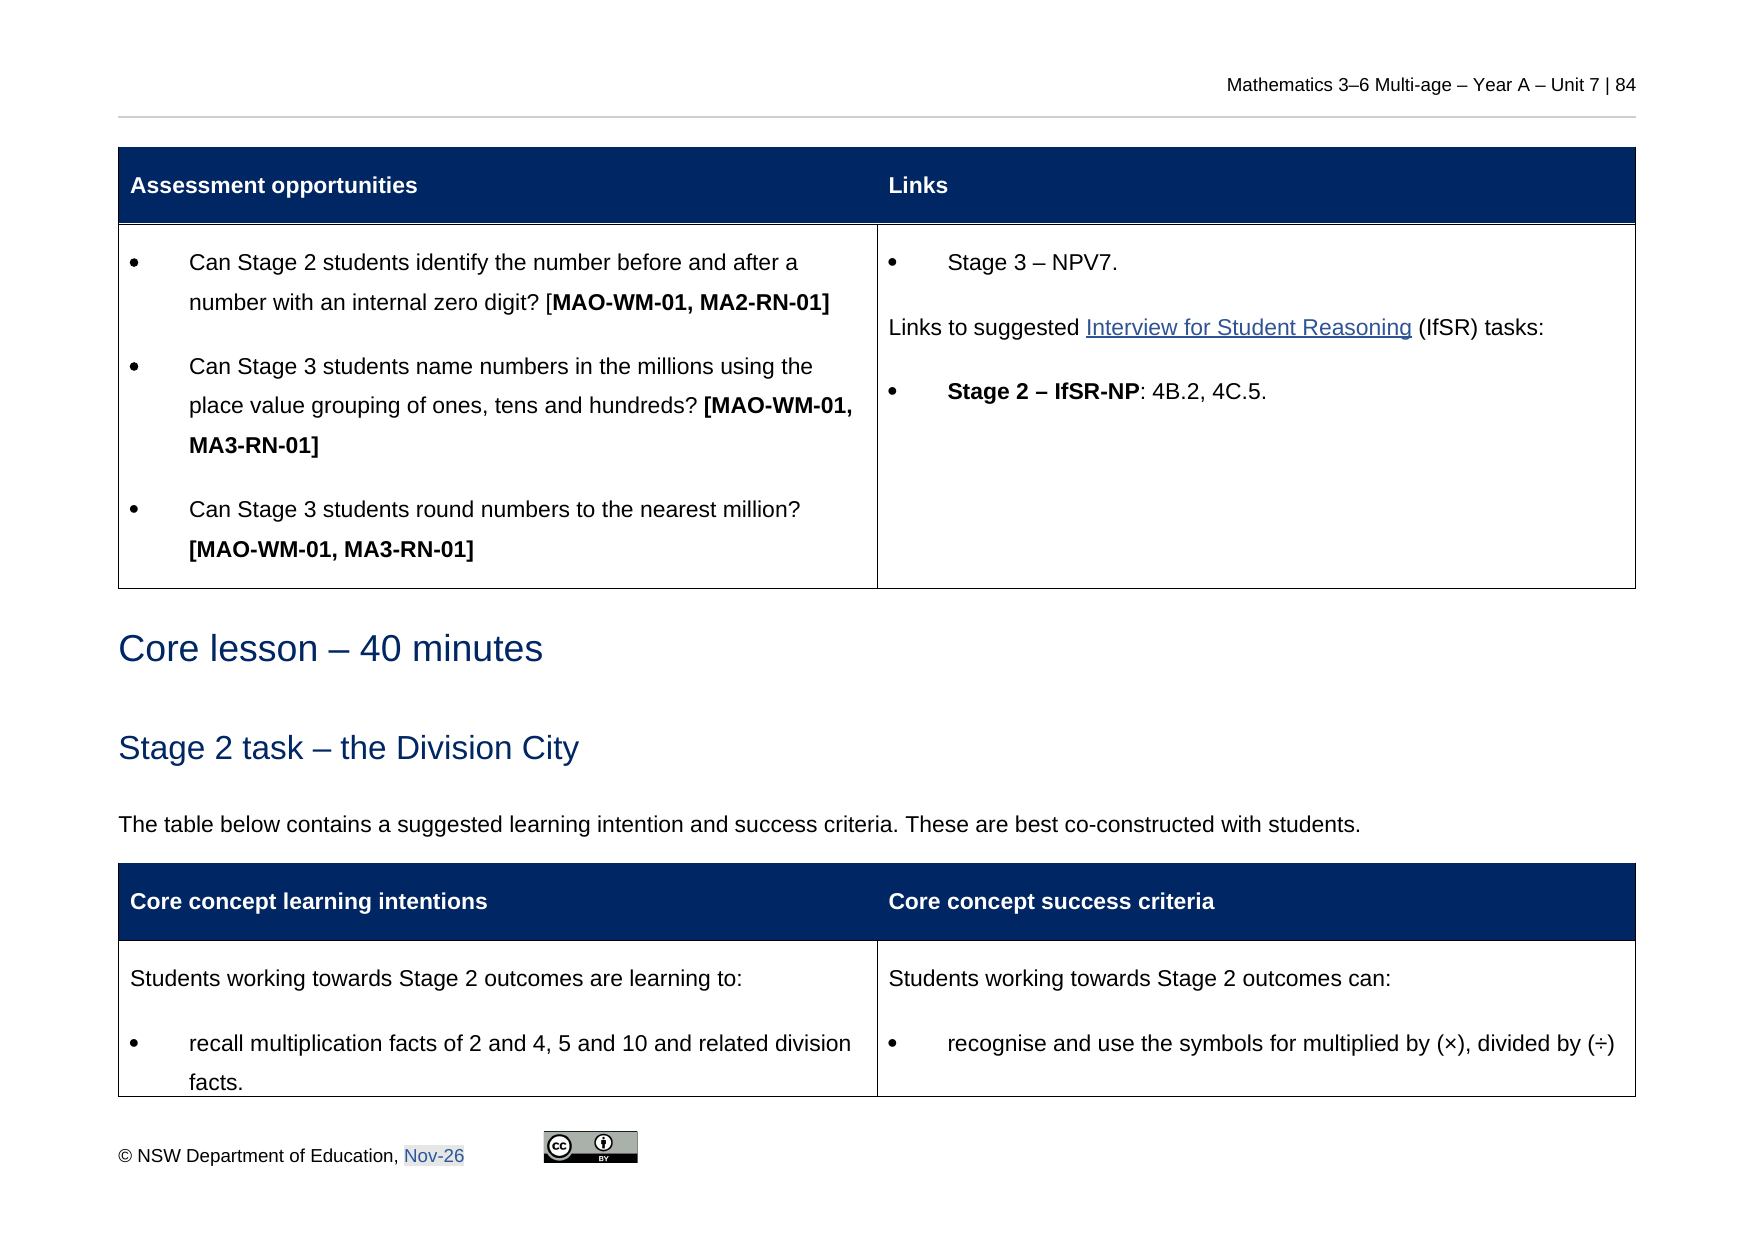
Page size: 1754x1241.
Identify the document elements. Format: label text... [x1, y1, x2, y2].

subtitle Core lesson – 40 minutes [118, 626, 1636, 669]
table_header Core concept success criteria [877, 863, 1635, 940]
subtitle Stage 2 task – the Division City [118, 728, 1636, 767]
table_header Assessment opportunities [119, 147, 877, 223]
table_header Core concept learning intentions [119, 863, 877, 940]
table_header Links [877, 147, 1635, 223]
picture [543, 1131, 638, 1163]
text The table below contains a suggested learning intention and success criteria. These are best co-constructed with students. [118, 811, 1636, 837]
table_cell Students working towards Stage 2 outcomes are learning to: recall multiplication facts of 2 and 4, 5 and 10 and related division facts. [119, 941, 877, 1096]
